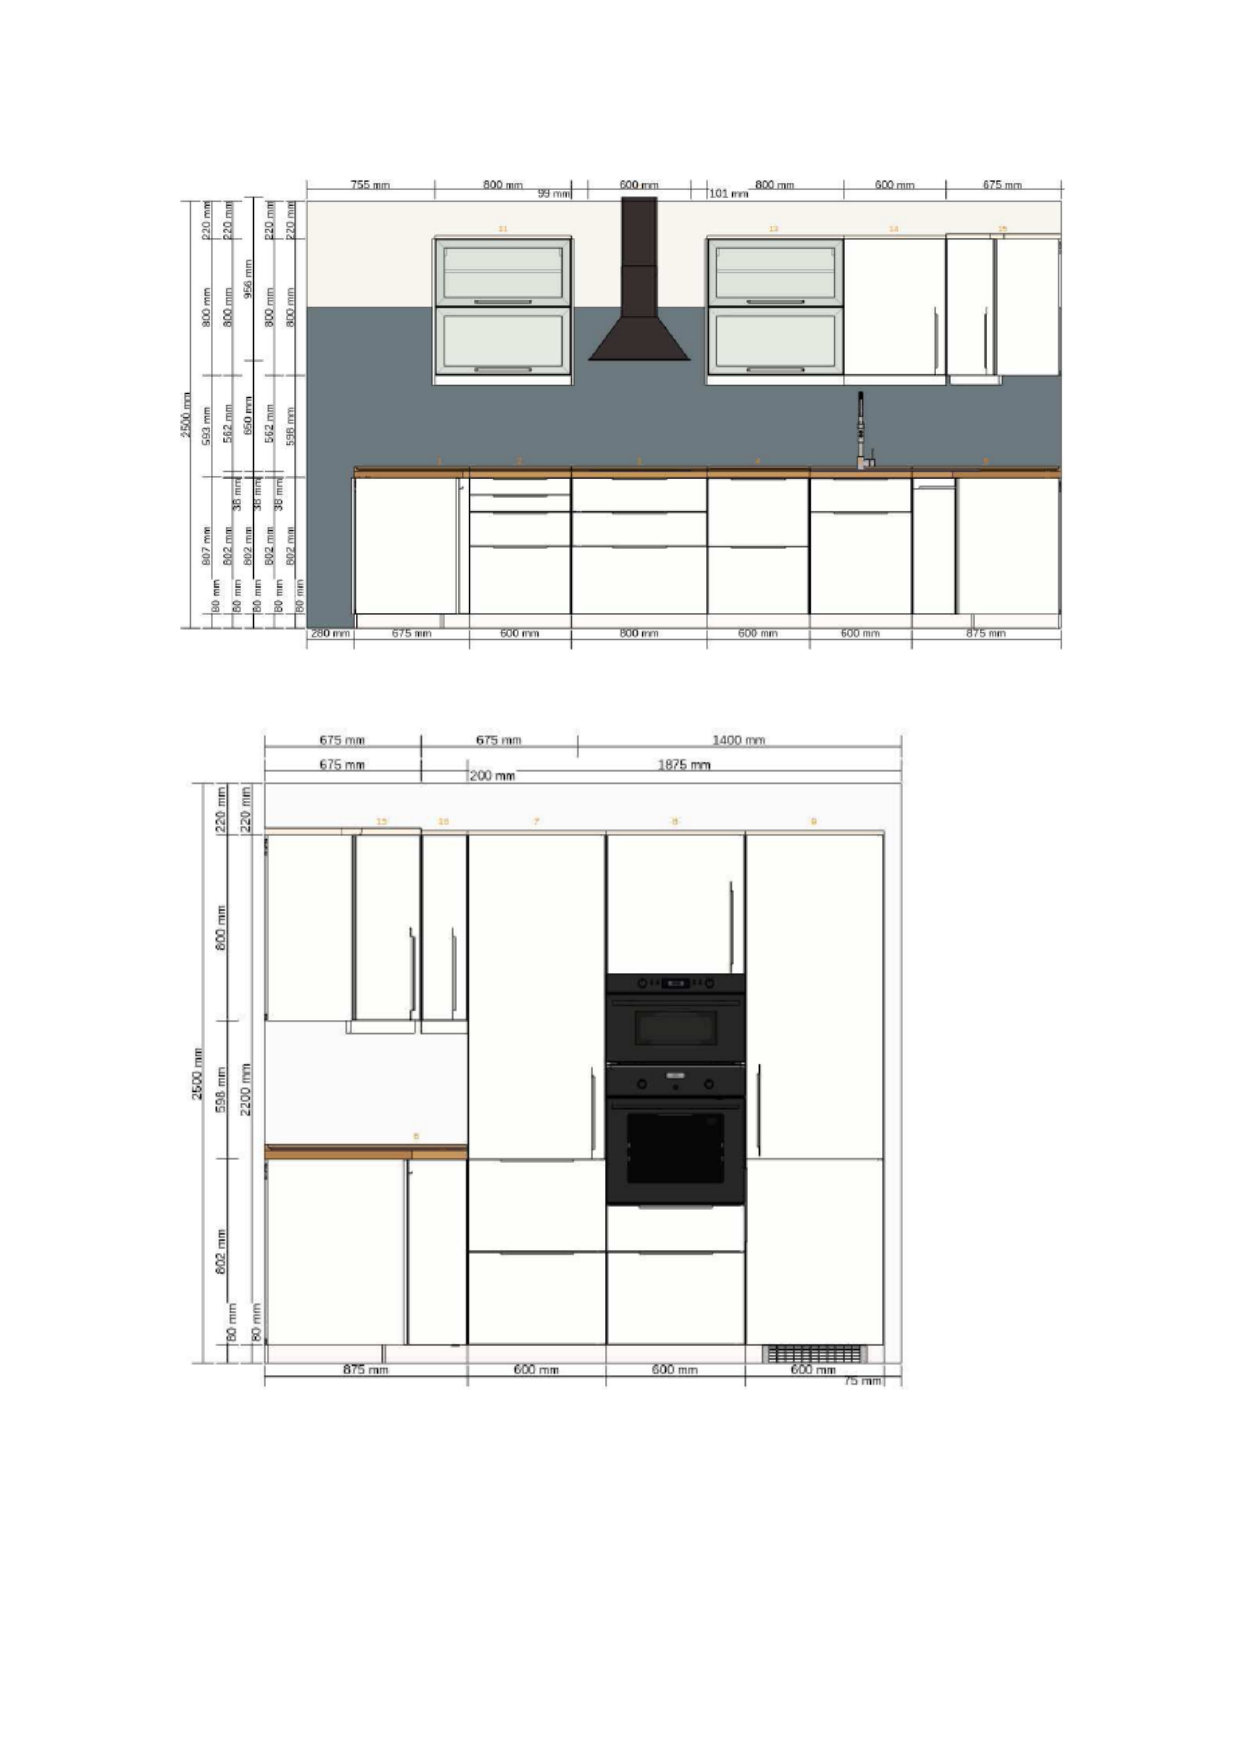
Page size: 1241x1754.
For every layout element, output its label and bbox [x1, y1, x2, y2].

picture [147, 147, 1093, 686]
picture [147, 703, 953, 1443]
